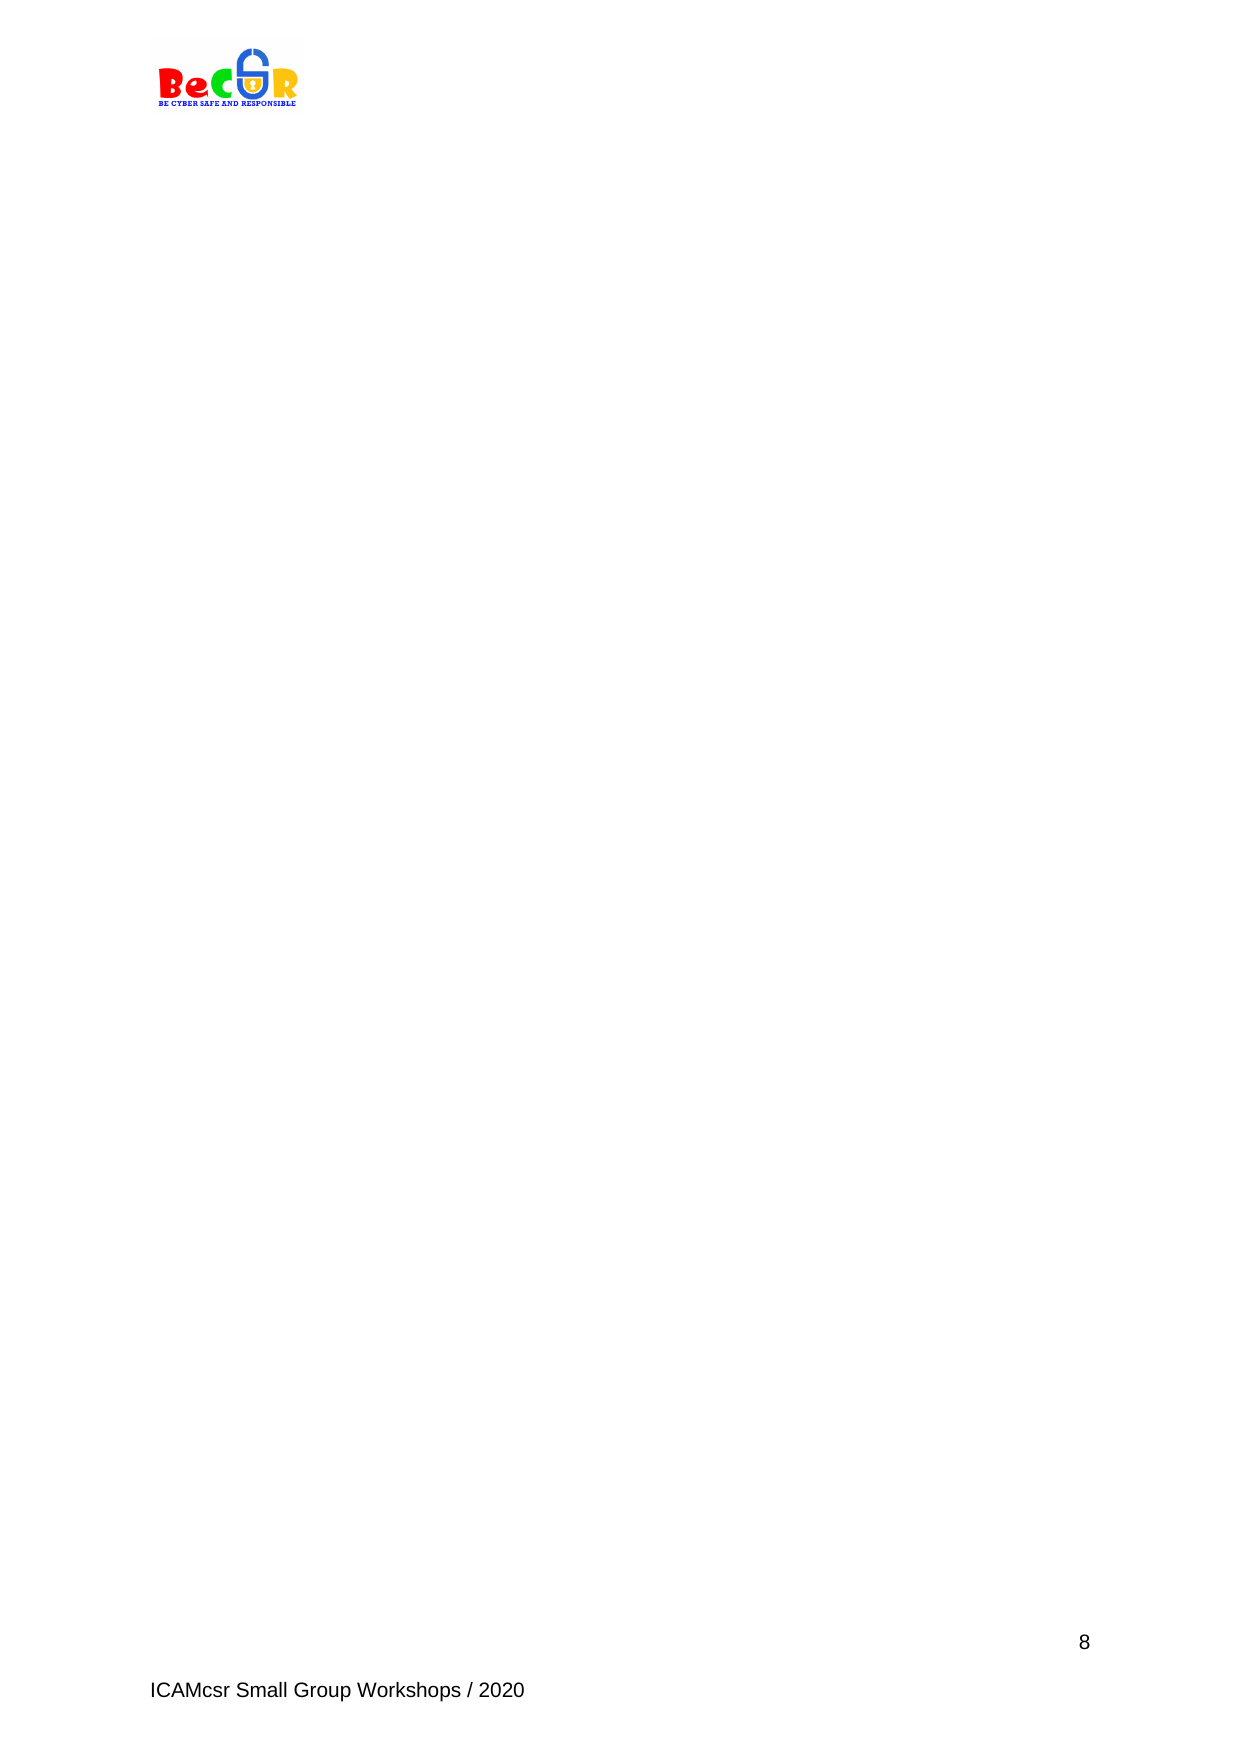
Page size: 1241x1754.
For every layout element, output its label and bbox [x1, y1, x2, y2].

picture [150, 37, 306, 114]
